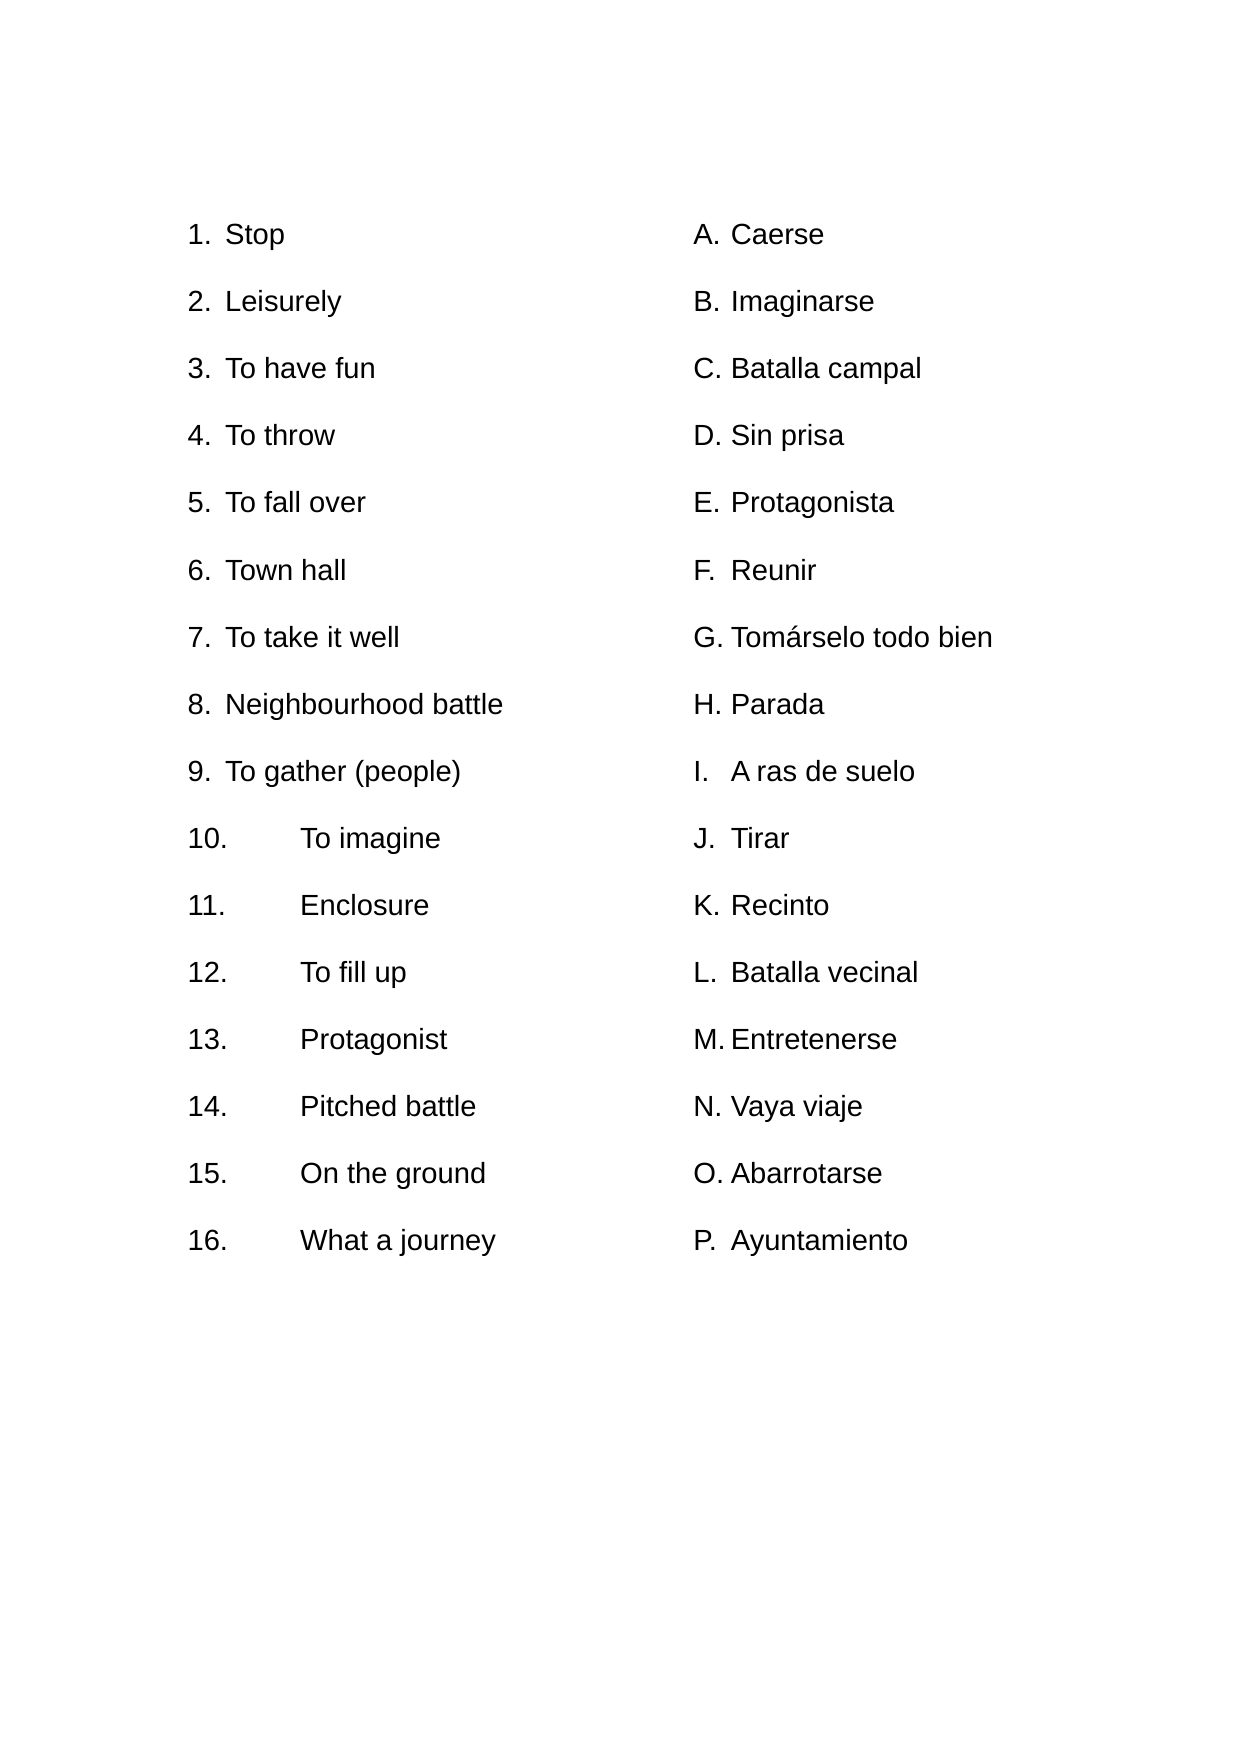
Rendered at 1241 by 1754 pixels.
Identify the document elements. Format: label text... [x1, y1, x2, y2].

list Town hall [187, 552, 585, 586]
list On the ground [187, 1156, 585, 1190]
list Tomárselo todo bien [693, 619, 1090, 653]
list Enclosure [187, 888, 585, 921]
list Tirar [693, 821, 1090, 854]
list A ras de suelo [693, 754, 1090, 787]
list Imaginarse [693, 284, 1090, 318]
list Vaya viaje [693, 1089, 1090, 1123]
list To have fun [187, 351, 585, 385]
list Abarrotarse [693, 1156, 1090, 1190]
list Neighbourhood battle [187, 687, 585, 720]
list Caerse [693, 217, 1090, 251]
list To imagine [187, 821, 585, 854]
list Leisurely [187, 284, 585, 318]
list To fill up [187, 955, 585, 988]
list Protagonist [187, 1022, 585, 1056]
list Batalla vecinal [693, 955, 1090, 988]
list Reunir [693, 552, 1090, 586]
list What a journey [187, 1223, 585, 1257]
list Stop [187, 217, 585, 251]
list To take it well [187, 619, 585, 653]
list To gather (people) [187, 754, 585, 787]
list Sin prisa [693, 418, 1090, 452]
list To fall over [187, 485, 585, 519]
list Pitched battle [187, 1089, 585, 1123]
list Recinto [693, 888, 1090, 921]
list Protagonista [693, 485, 1090, 519]
list Parada [693, 687, 1090, 720]
list Ayuntamiento [693, 1223, 1090, 1257]
list To throw [187, 418, 585, 452]
list Entretenerse [693, 1022, 1090, 1056]
list Batalla campal [693, 351, 1090, 385]
